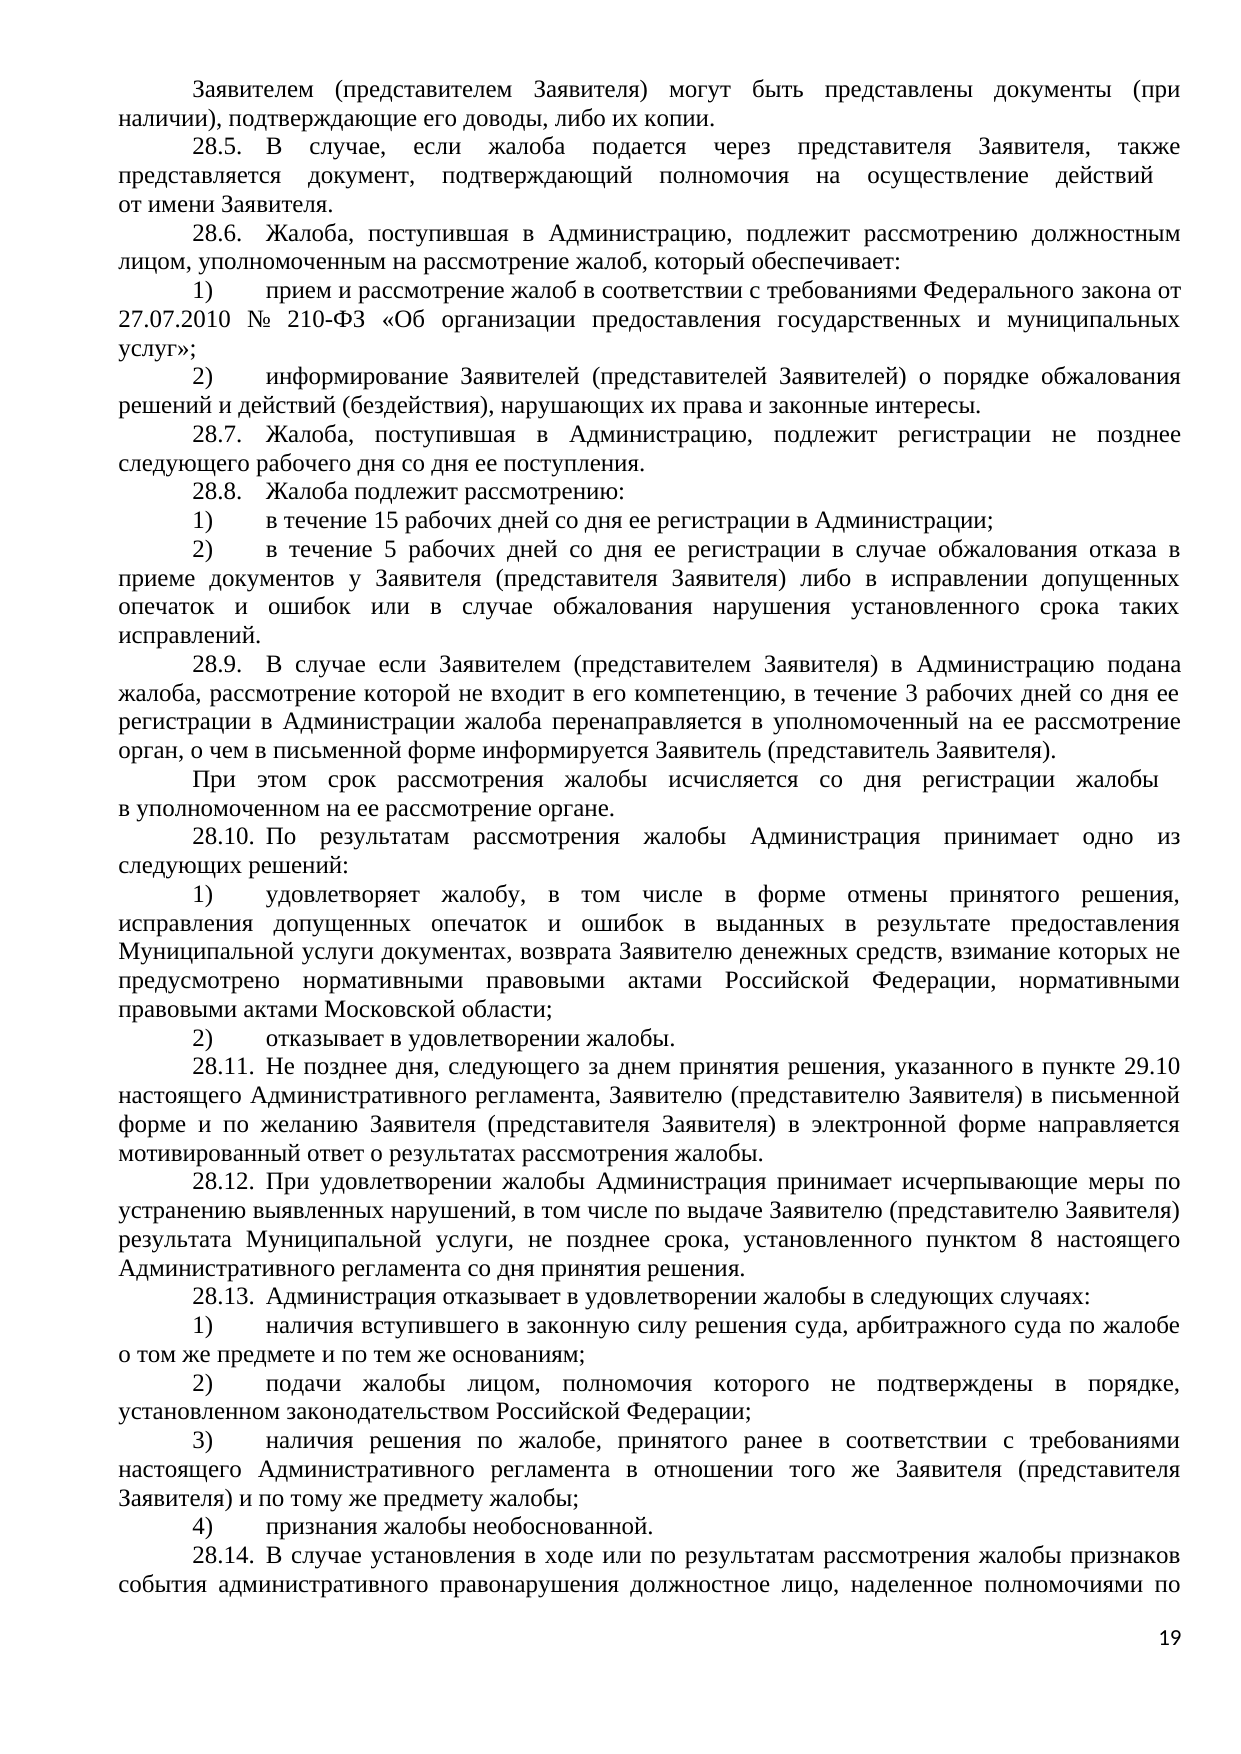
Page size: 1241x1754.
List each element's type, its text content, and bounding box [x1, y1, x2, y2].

text При удовлетворении жалобы Администрация принимает исчерпывающие меры по устранению выявленных нарушений, в том числе по выдаче Заявителю (представителю Заявителя) результата Муниципальной услуги, не позднее срока, установленного пунктом 8 настоящего Административного регламента со дня принятия решения. [118, 1166, 1181, 1281]
list отказывает в удовлетворении жалобы. [118, 1023, 1181, 1051]
text Заявителем (представителем Заявителя) могут быть представлены документы (при наличии), подтверждающие его доводы, либо их копии. [118, 74, 1181, 131]
list удовлетворяет жалобу, в том числе в форме отмены принятого решения, исправления допущенных опечаток и ошибок в выданных в результате предоставления Муниципальной услуги документах, возврата Заявителю денежных средств, взимание которых не предусмотрено нормативными правовыми актами Российской Федерации, нормативными правовыми актами Московской области; [118, 879, 1181, 1023]
text 1) наличия вступившего в законную силу решения суда, арбитражного суда по жалобе о том же предмете и по тем же основаниям; [118, 1310, 1181, 1368]
list в течение 15 рабочих дней со дня ее регистрации в Администрации; [118, 505, 1181, 534]
text В случае если Заявителем (представителем Заявителя) в Администрацию подана жалоба, рассмотрение которой не входит в его компетенцию, в течение 3 рабочих дней со дня ее регистрации в Администрации жалоба перенаправляется в уполномоченный на ее рассмотрение орган, о чем в письменной форме информируется Заявитель (представитель Заявителя). [118, 649, 1181, 764]
list прием и рассмотрение жалоб в соответствии с требованиями Федерального закона от 27.07.2010 № 210-ФЗ «Об организации предоставления государственных и муниципальных услуг»; [118, 275, 1181, 361]
text Жалоба, поступившая в Администрацию, подлежит рассмотрению должностным лицом, уполномоченным на рассмотрение жалоб, который обеспечивает: [118, 218, 1181, 275]
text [118, 1540, 1181, 1598]
text Жалоба подлежит рассмотрению: [118, 476, 1181, 505]
text Администрация отказывает в удовлетворении жалобы в следующих случаях: [118, 1281, 1181, 1310]
text 4) признания жалобы необоснованной. [118, 1511, 1181, 1540]
text Жалоба, поступившая в Администрацию, подлежит регистрации не позднее следующего рабочего дня со дня ее поступления. [118, 419, 1181, 476]
text По результатам рассмотрения жалобы Администрация принимает одно из следующих решений: [118, 821, 1181, 879]
list в течение 5 рабочих дней со дня ее регистрации в случае обжалования отказа в приеме документов у Заявителя (представителя Заявителя) либо в исправлении допущенных опечаток и ошибок или в случае обжалования нарушения установленного срока таких исправлений. [118, 534, 1181, 649]
text Не позднее дня, следующего за днем принятия решения, указанного в пункте 29.10 настоящего Административного регламента, Заявителю (представителю Заявителя) в письменной форме и по желанию Заявителя (представителя Заявителя) в электронной форме направляется мотивированный ответ о результатах рассмотрения жалобы. [118, 1051, 1181, 1166]
text 3) наличия решения по жалобе, принятого ранее в соответствии с требованиями настоящего Административного регламента в отношении того же Заявителя (представителя Заявителя) и по тому же предмету жалобы; [118, 1425, 1181, 1511]
text При этом срок рассмотрения жалобы исчисляется со дня регистрации жалобы в уполномоченном на ее рассмотрение органе. [118, 764, 1181, 821]
list информирование Заявителей (представителей Заявителей) о порядке обжалования решений и действий (бездействия), нарушающих их права и законные интересы. [118, 361, 1181, 419]
text В случае, если жалоба подается через представителя Заявителя, также представляется документ, подтверждающий полномочия на осуществление действий от имени Заявителя. [118, 131, 1181, 218]
text 2) подачи жалобы лицом, полномочия которого не подтверждены в порядке, установленном законодательством Российской Федерации; [118, 1368, 1181, 1425]
